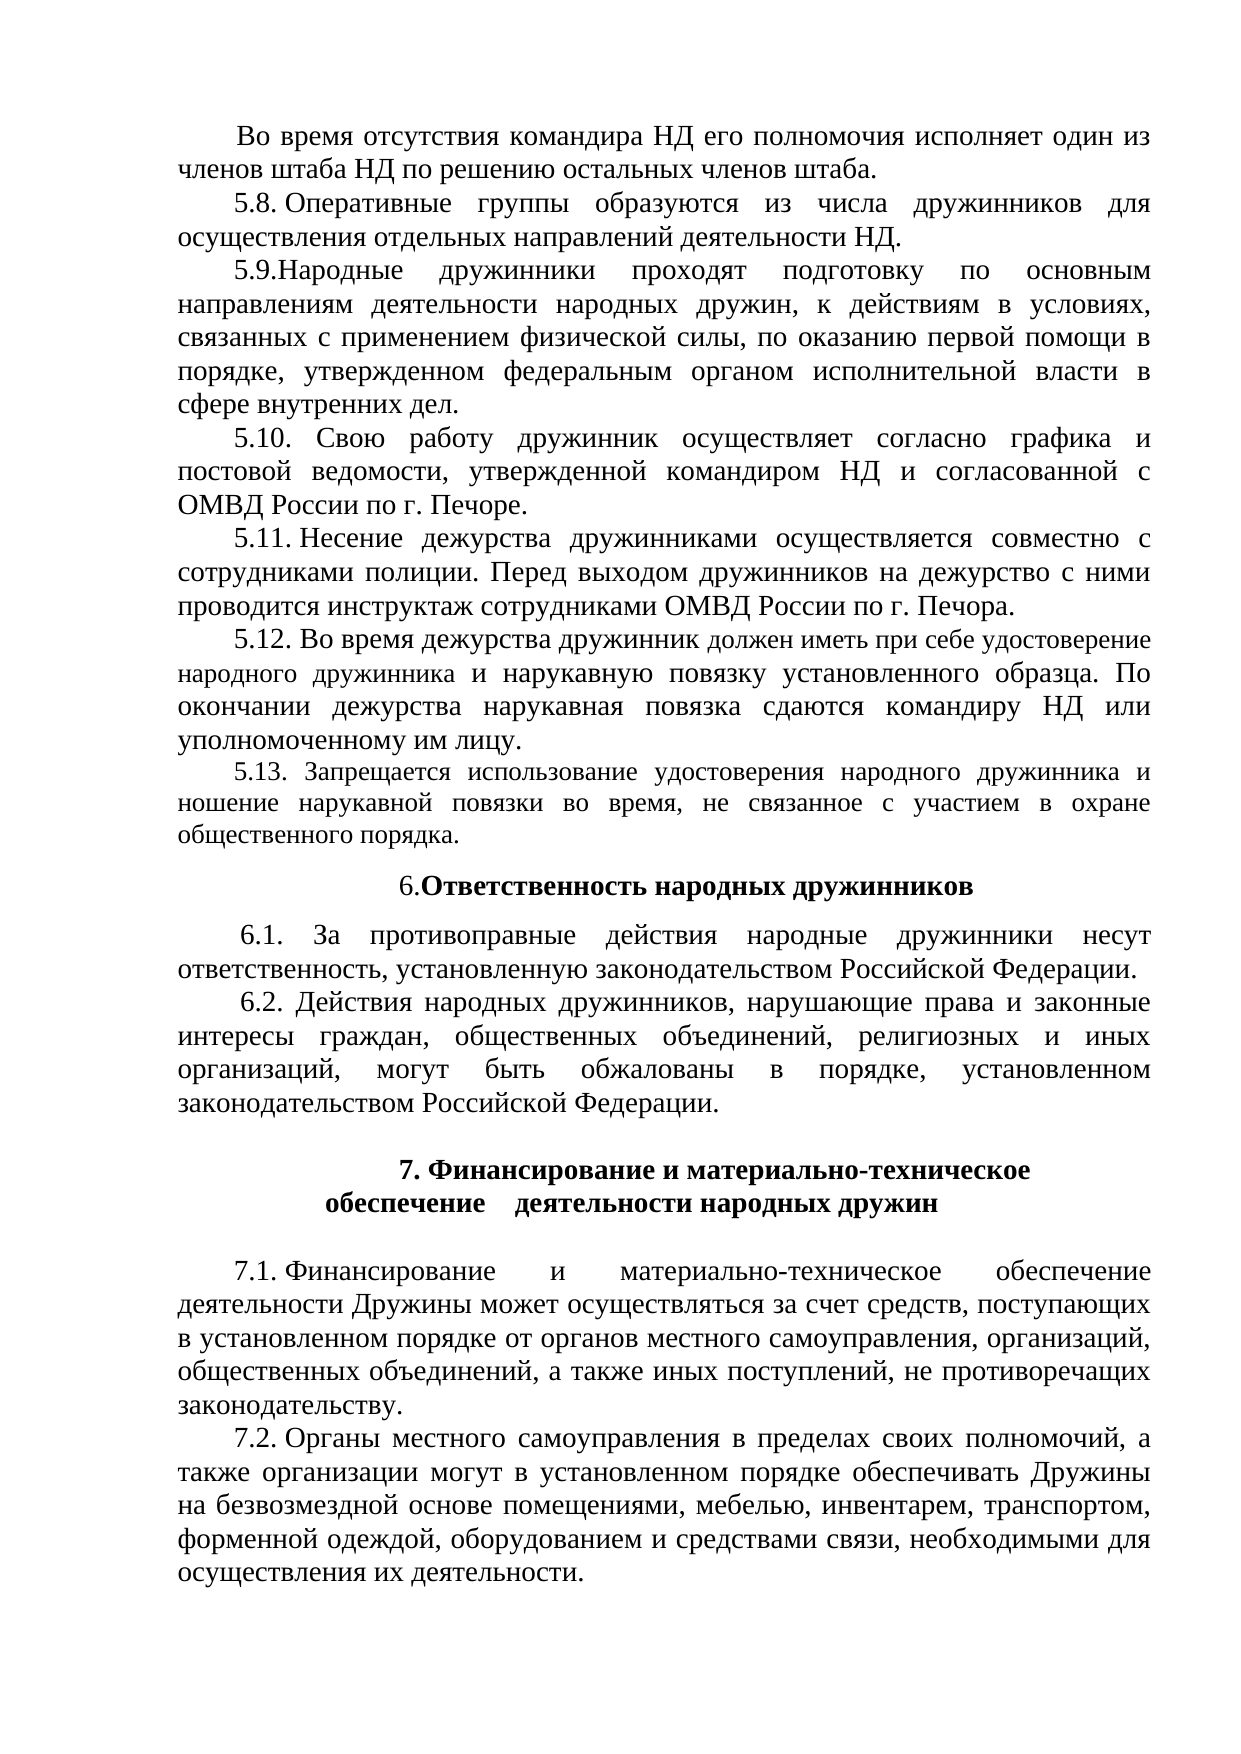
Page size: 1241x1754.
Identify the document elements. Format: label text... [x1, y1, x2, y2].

text 5.11. Несение дежурства дружинниками осуществляется совместно с сотрудниками полиции. Перед выходом дружинников на дежурство с ними проводится инструктаж сотрудниками ОМВД России по г. Печора. [177, 521, 1152, 621]
text 5.10. Свою работу дружинник осуществляет согласно графика и постовой ведомости, утвержденной командиром НД и согласованной с ОМВД России по г. Печоре. [177, 420, 1152, 521]
text 6.2. Действия народных дружинников, нарушающие права и законные интересы граждан, общественных объединений, религиозных и иных организаций, могут быть обжалованы в порядке, установленном законодательством Российской Федерации. [177, 984, 1152, 1118]
text 6.1. За противоправные действия народные дружинники несут ответственность, установленную законодательством Российской Федерации. [177, 917, 1152, 984]
text 5.12. Во время дежурства дружинник должен иметь при себе удостоверение народного дружинника и нарукавную повязку установленного образца. По окончании дежурства нарукавная повязка сдаются командиру НД или уполномоченному им лицу. [177, 621, 1152, 755]
text 5.13. Запрещается использование удостоверения народного дружинника и ношение нарукавной повязки во время, не связанное с участием в охране общественного порядка. [177, 755, 1152, 849]
text 5.8. Оперативные группы образуются из числа дружинников для осуществления отдельных направлений деятельности НД. [177, 185, 1152, 252]
text Во время отсутствия командира НД его полномочия исполняет один из членов штаба НД по решению остальных членов штаба. [177, 118, 1152, 185]
text 5.9.Народные дружинники проходят подготовку по основным направлениям деятельности народных дружин, к действиям в условиях, связанных с применением физической силы, по оказанию первой помощи в порядке, утвержденном федеральным органом исполнительной власти в сфере внутренних дел. [177, 252, 1152, 420]
text 7.2. Органы местного самоуправления в пределах своих полномочий, а также организации могут в установленном порядке обеспечивать Дружины на безвозмездной основе помещениями, мебелью, инвентарем, транспортом, форменной одеждой, оборудованием и средствами связи, необходимыми для осуществления их деятельности. [177, 1420, 1152, 1588]
text 7.1. Финансирование и материально-техническое обеспечение деятельности Дружины может осуществляться за счет средств, поступающих в установленном порядке от органов местного самоуправления, организаций, общественных объединений, а также иных поступлений, не противоречащих законодательству. [177, 1253, 1152, 1420]
text 6.Ответственность народных дружинников [177, 864, 1152, 902]
text 7. Финансирование и материально-техническое обеспечение деятельности народных дружин [325, 1152, 1152, 1219]
